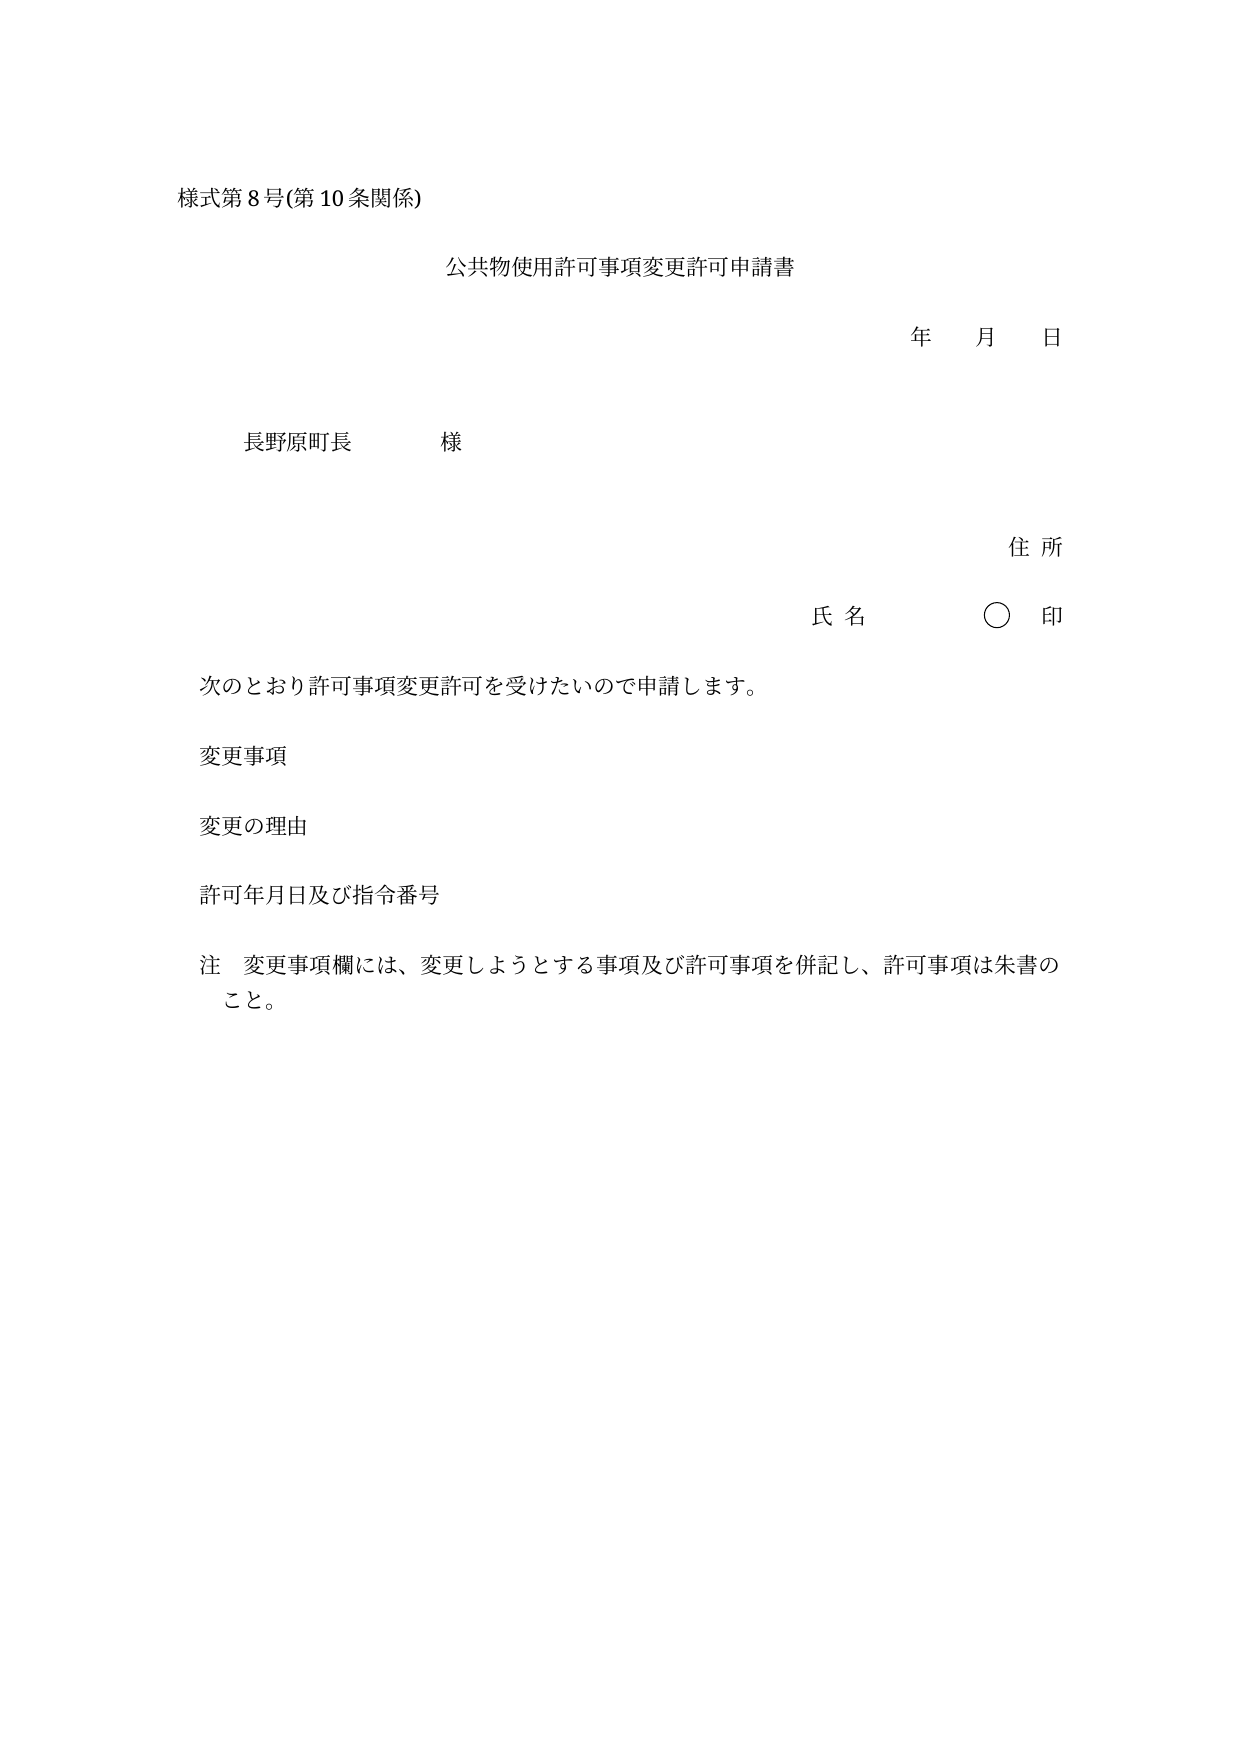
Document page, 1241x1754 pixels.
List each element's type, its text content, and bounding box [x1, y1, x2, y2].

text 様式第8号(第10条関係) [177, 179, 1063, 214]
text 変更の理由 [177, 807, 1063, 842]
text 住所 [177, 528, 1063, 563]
text 公共物使用許可事項変更許可申請書 [177, 249, 1063, 284]
text 次のとおり許可事項変更許可を受けたいので申請します。 [177, 668, 1063, 702]
text 年 月 日 [177, 319, 1063, 353]
text 注 変更事項欄には、変更しようとする事項及び許可事項を併記し、許可事項は朱書のこと。 [177, 947, 1063, 1017]
text 変更事項 [177, 737, 1063, 772]
text 氏名 印 [177, 598, 1063, 633]
text 許可年月日及び指令番号 [177, 877, 1063, 912]
text 長野原町長 様 [177, 423, 1063, 458]
